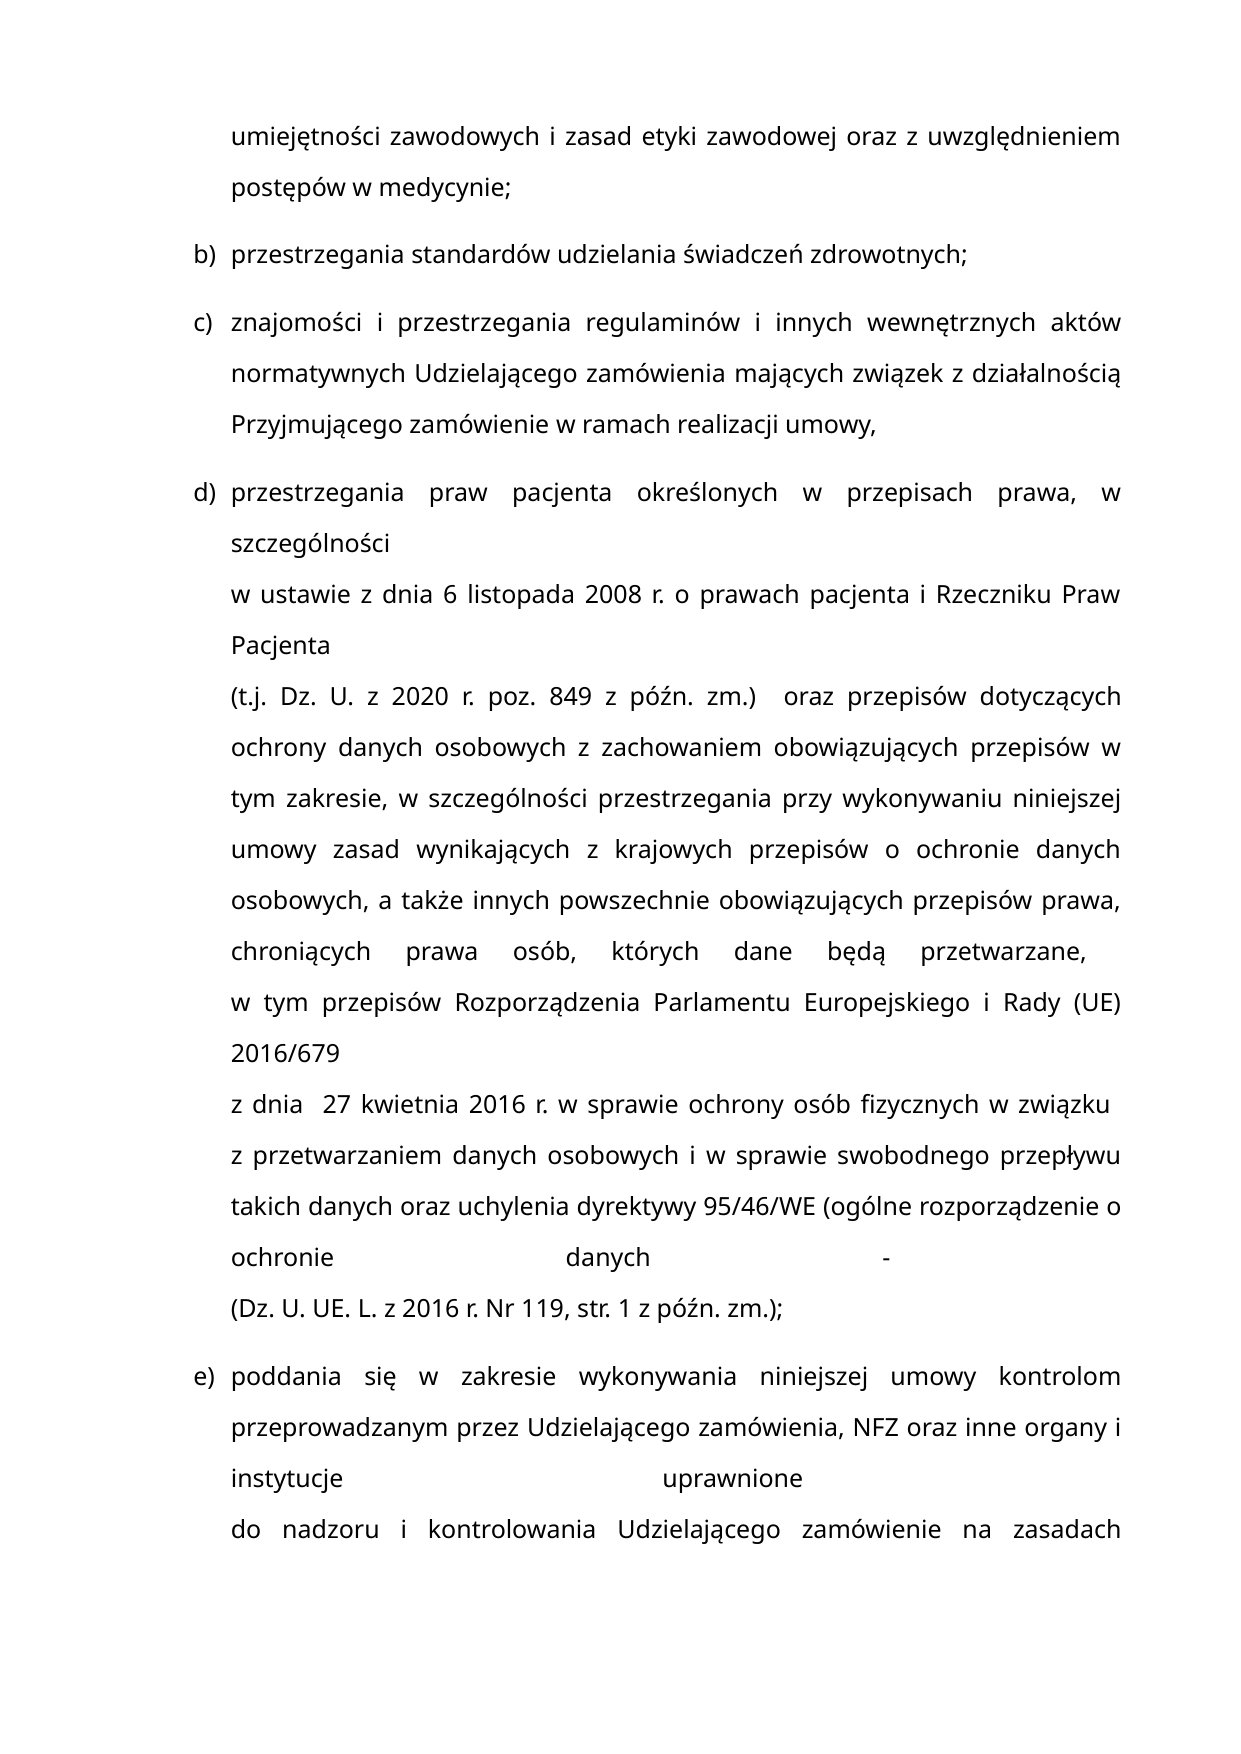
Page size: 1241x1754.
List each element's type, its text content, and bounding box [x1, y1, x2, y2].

list znajomości i przestrzegania regulaminów i innych wewnętrznych aktów normatywnych Udzielającego zamówienia mających związek z działalnością Przyjmującego zamówienie w ramach realizacji umowy, [193, 304, 1122, 441]
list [193, 1359, 1122, 1546]
list przestrzegania standardów udzielania świadczeń zdrowotnych; [193, 237, 1122, 271]
list przestrzegania praw pacjenta określonych w przepisach prawa, w szczególności w ustawie z dnia 6 listopada 2008 r. o prawach pacjenta i Rzeczniku Praw Pacjenta (t.j. Dz. U. z 2020 r. poz. 849 z późn. zm.) oraz przepisów dotyczących ochrony danych osobowych z zachowaniem obowiązujących przepisów w tym zakresie, w szczególności przestrzegania przy wykonywaniu niniejszej umowy zasad wynikających z krajowych przepisów o ochronie danych osobowych, a także innych powszechnie obowiązujących przepisów prawa, chroniących prawa osób, których dane będą przetwarzane, w tym przepisów Rozporządzenia Parlamentu Europejskiego i Rady (UE) 2016/679 z dnia 27 kwietnia 2016 r. w sprawie ochrony osób fizycznych w związku z przetwarzaniem danych osobowych i w sprawie swobodnego przepływu takich danych oraz uchylenia dyrektywy 95/46/WE (ogólne rozporządzenie o ochronie danych - (Dz. U. UE. L. z 2016 r. Nr 119, str. 1 z późn. zm.); [193, 474, 1122, 1325]
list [193, 118, 1122, 203]
